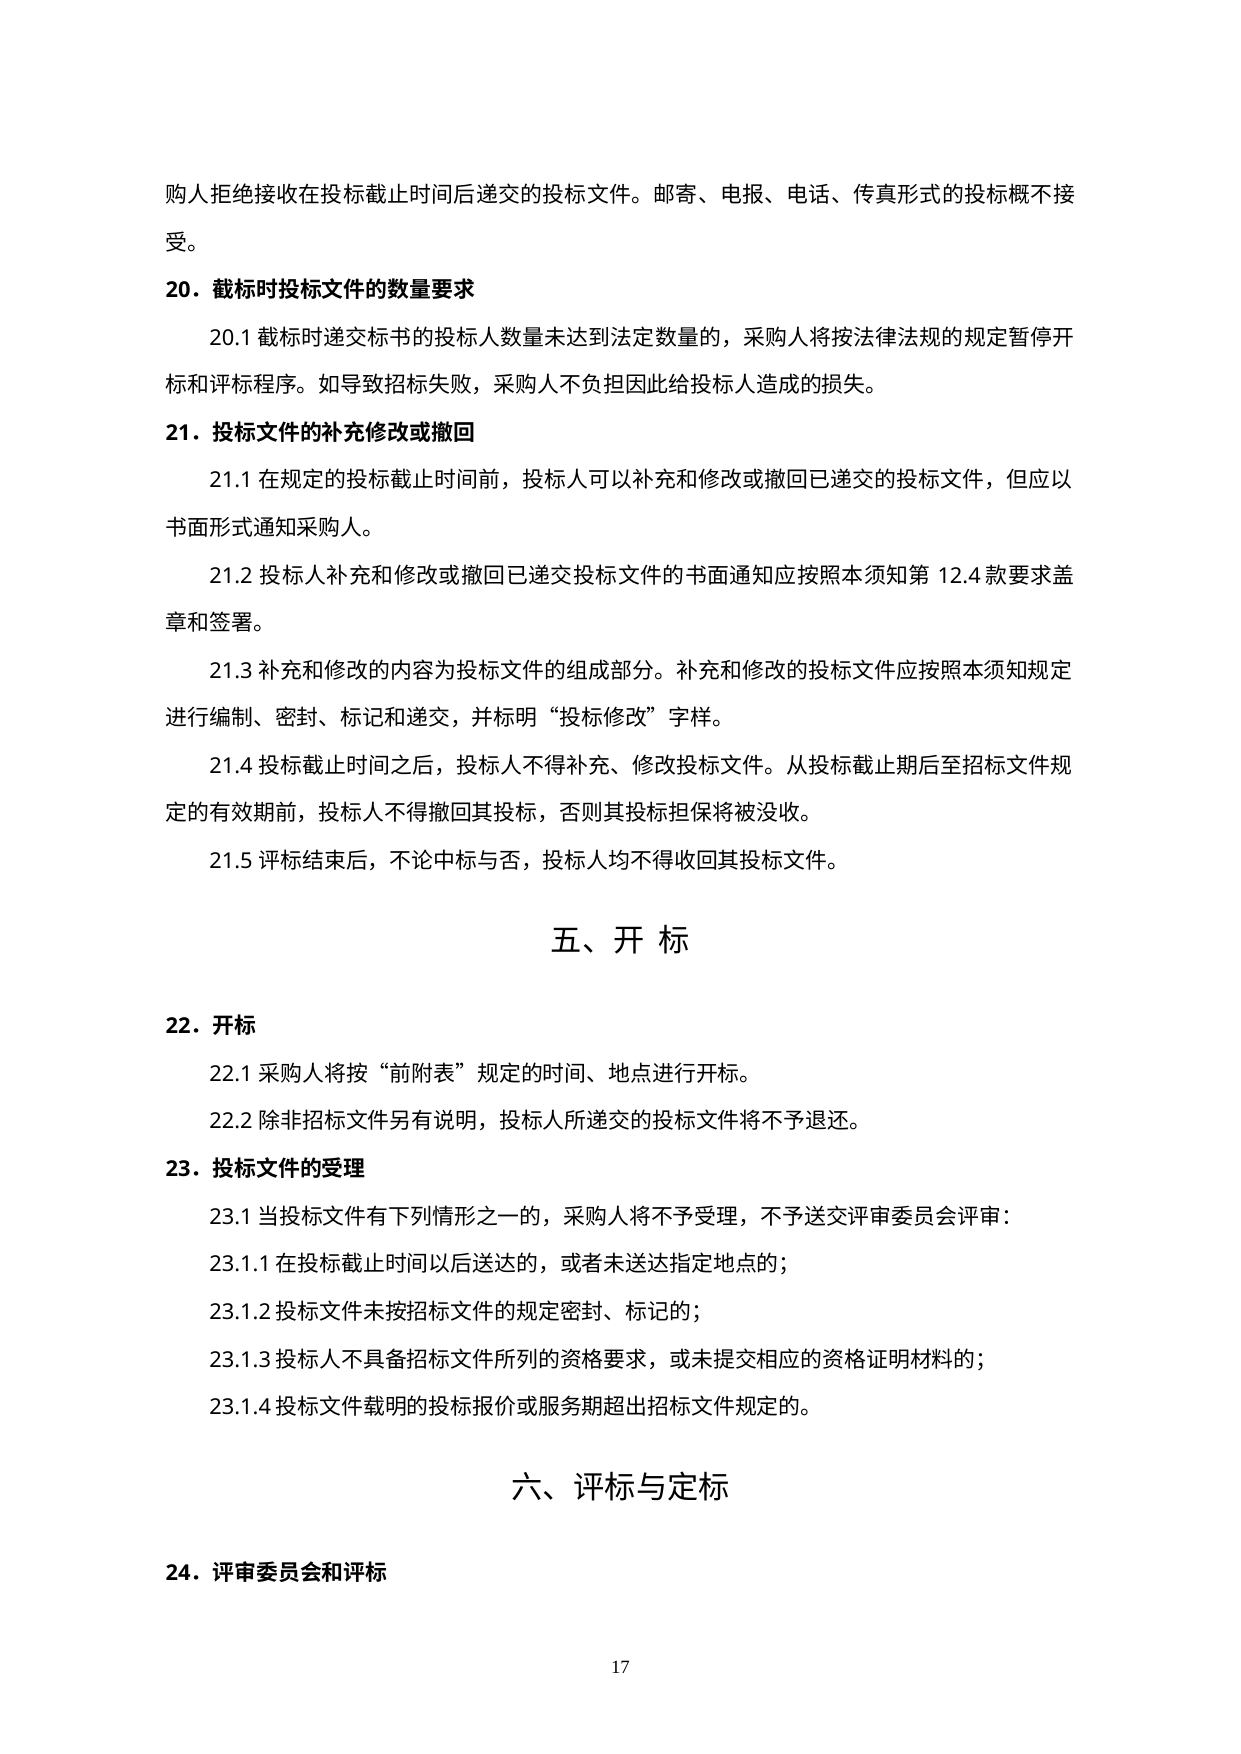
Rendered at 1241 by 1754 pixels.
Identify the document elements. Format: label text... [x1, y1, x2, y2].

text 23.1.3投标人不具备招标文件所列的资格要求，或未提交相应的资格证明材料的； [165, 1342, 1075, 1373]
text 21.3 补充和修改的内容为投标文件的组成部分。补充和修改的投标文件应按照本须知规定进行编制、密封、标记和递交，并标明“投标修改”字样。 [165, 653, 1075, 732]
text 21.2 投标人补充和修改或撤回已递交投标文件的书面通知应按照本须知第12.4款要求盖章和签署。 [165, 558, 1075, 637]
text 21.4 投标截止时间之后，投标人不得补充、修改投标文件。从投标截止期后至招标文件规定的有效期前，投标人不得撤回其投标，否则其投标担保将被没收。 [165, 748, 1075, 827]
text 22.2 除非招标文件另有说明，投标人所递交的投标文件将不予退还。 [165, 1103, 1075, 1135]
text 23.1.4投标文件载明的投标报价或服务期超出招标文件规定的。 [165, 1389, 1075, 1421]
text 22.1 采购人将按“前附表”规定的时间、地点进行开标。 [165, 1056, 1075, 1088]
text 20．截标时投标文件的数量要求 [165, 272, 1075, 304]
text 21．投标文件的补充修改或撤回 [165, 415, 1075, 447]
text 23.1.1在投标截止时间以后送达的，或者未送达指定地点的； [165, 1246, 1075, 1278]
subtitle 六、评标与定标 [165, 1462, 1075, 1507]
text 23.1当投标文件有下列情形之一的，采购人将不予受理，不予送交评审委员会评审： [165, 1199, 1075, 1231]
text 21.5 评标结束后，不论中标与否，投标人均不得收回其投标文件。 [165, 843, 1075, 875]
text 23．投标文件的受理 [165, 1151, 1075, 1183]
text 21.1 在规定的投标截止时间前，投标人可以补充和修改或撤回已递交的投标文件，但应以书面形式通知采购人。 [165, 462, 1075, 542]
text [165, 177, 1075, 256]
text 23.1.2投标文件未按招标文件的规定密封、标记的； [165, 1294, 1075, 1326]
text 22．开标 [165, 1008, 1075, 1040]
text 20.1截标时递交标书的投标人数量未达到法定数量的，采购人将按法律法规的规定暂停开标和评标程序。如导致招标失败，采购人不负担因此给投标人造成的损失。 [165, 320, 1075, 399]
text 24．评审委员会和评标 [165, 1554, 1075, 1586]
subtitle 五、开 标 [165, 916, 1075, 961]
